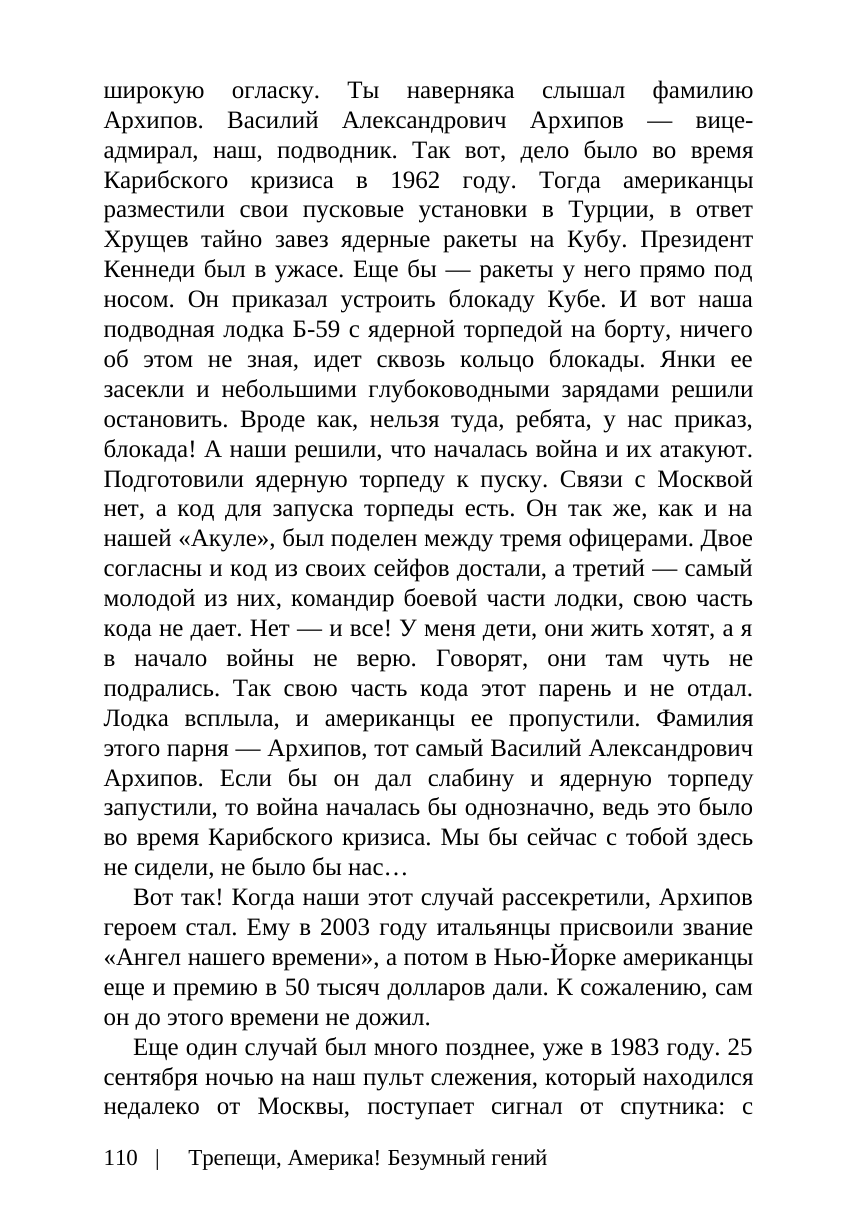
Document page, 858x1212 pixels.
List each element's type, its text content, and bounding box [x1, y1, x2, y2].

text Вот так! Когда наши этот случай рассекретили, Архипов героем стал. Ему в 2003 году итальянцы присвоили звание «Ангел нашего времени», а потом в Нью-Йорке американцы еще и премию в 50 тысяч долларов дали. К сожалению, сам он до этого времени не дожил. [103, 882, 754, 1031]
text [103, 1032, 754, 1120]
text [103, 75, 754, 881]
